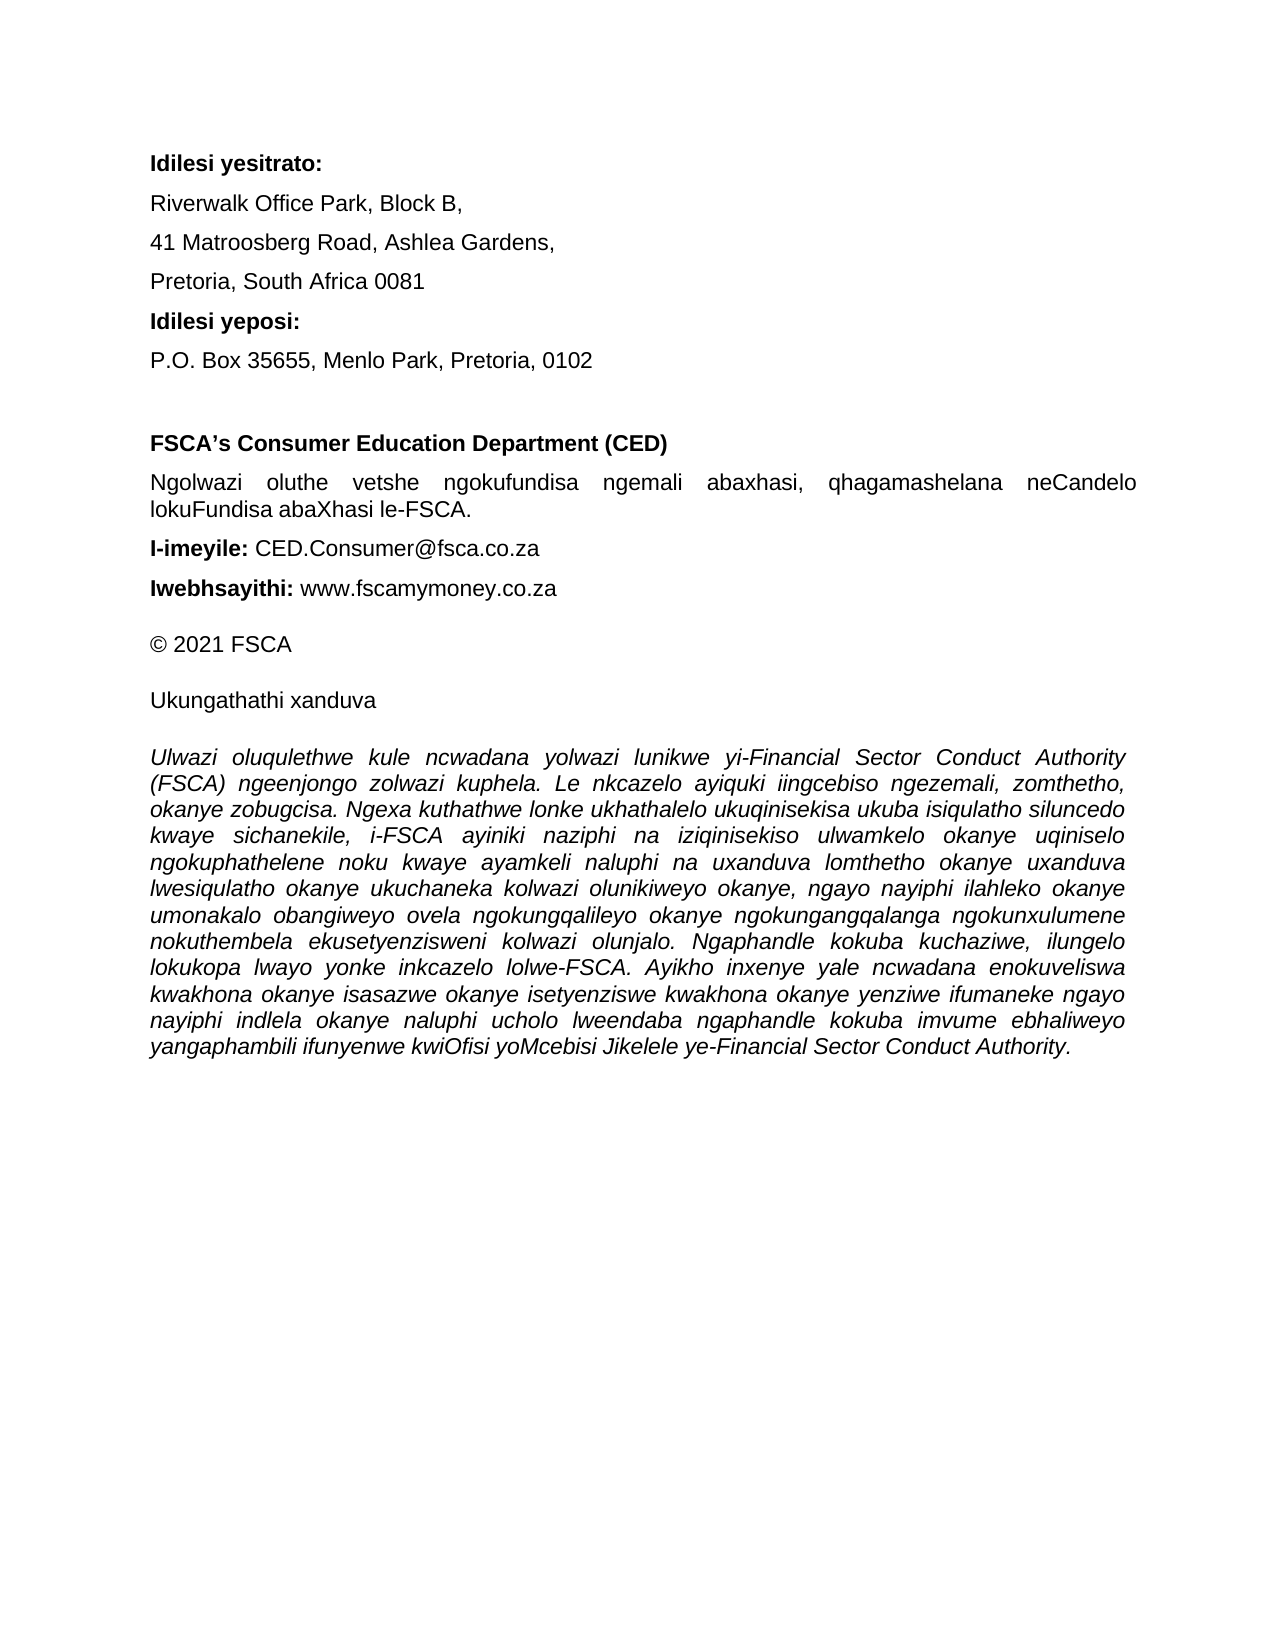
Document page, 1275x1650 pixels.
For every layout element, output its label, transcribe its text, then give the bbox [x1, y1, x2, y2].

text 41 Matroosberg Road, Ashlea Gardens, Pretoria, South Africa 0081 [150, 229, 556, 294]
text © 2021 FSCA [150, 631, 1137, 657]
text Ulwazi oluqulethwe kule ncwadana yolwazi lunikwe yi-Financial Sector Conduct Authority (FSCA) ngeenjongo zolwazi kuphela. Le nkcazelo ayiquki iingcebiso ngezemali, zomthetho, okanye zobugcisa. Ngexa kuthathwe lonke ukhathalelo ukuqinisekisa ukuba isiqulatho siluncedo kwaye sichanekile, i-FSCA ayiniki naziphi na iziqinisekiso ulwamkelo okanye uqiniselo ngokuphathelene noku kwaye ayamkeli naluphi na uxanduva lomthetho okanye uxanduva lwesiqulatho okanye ukuchaneka kolwazi olunikiweyo okanye, ngayo nayiphi ilahleko okanye umonakalo obangiweyo ovela ngokungqalileyo okanye ngokungangqalanga ngokunxulumene nokuthembela ekusetyenzisweni kolwazi olunjalo. Ngaphandle kokuba kuchaziwe, ilungelo lokukopa lwayo yonke inkcazelo lolwe-FSCA. Ayikho inxenye yale ncwadana enokuveliswa kwakhona okanye isasazwe okanye isetyenziswe kwakhona okanye yenziwe ifumaneke ngayo nayiphi indlela okanye naluphi ucholo lweendaba ngaphandle kokuba imvume ebhaliweyo yangaphambili ifunyenwe kwiOfisi yoMcebisi Jikelele ye-Financial Sector Conduct Authority. [150, 743, 1126, 1060]
text Iwebhsayithi: www.fscamymoney.co.za [150, 575, 1137, 601]
text I-imeyile: CED.Consumer@fsca.co.za [150, 535, 1137, 562]
text Ngolwazi oluthe vetshe ngokufundisa ngemali abaxhasi, qhagamashelana neCandelo lokuFundisa abaXhasi le-FSCA. [150, 469, 1137, 522]
subtitle FSCA’s Consumer Education Department (CED) [150, 430, 1137, 456]
subtitle Idilesi yesitrato: [150, 150, 1137, 176]
text Riverwalk Office Park, Block B, [150, 189, 1137, 216]
subtitle Idilesi yeposi: [150, 308, 1137, 334]
text Ukungathathi xanduva [150, 687, 1137, 714]
text P.O. Box 35655, Menlo Park, Pretoria, 0102 [150, 347, 1137, 374]
